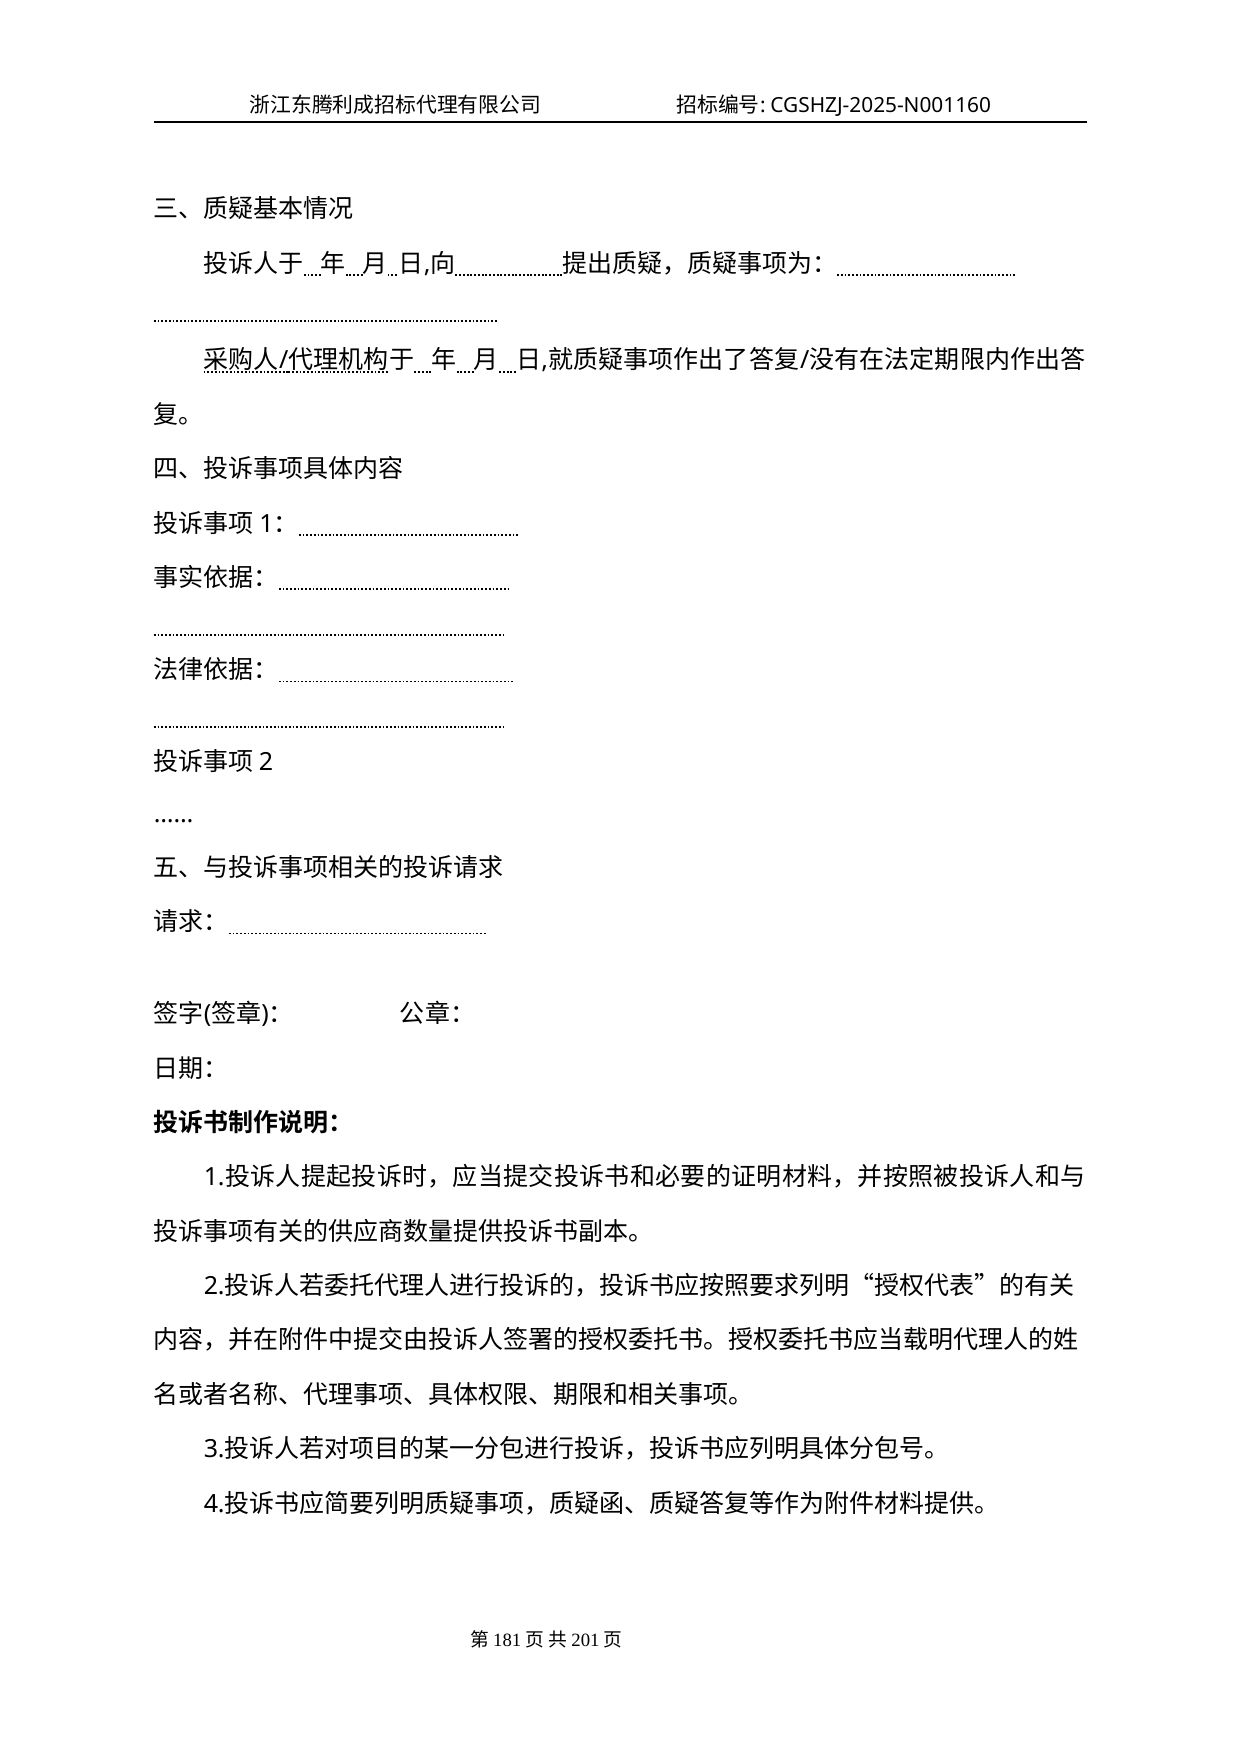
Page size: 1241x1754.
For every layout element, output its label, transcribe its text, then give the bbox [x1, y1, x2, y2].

text 法律依据： [153, 649, 1087, 686]
text 三、质疑基本情况 [153, 189, 1087, 225]
text 请求： [153, 902, 1087, 938]
text 事实依据： [153, 557, 1087, 594]
text 投诉书制作说明： [153, 1102, 1087, 1139]
text 4.投诉书应简要列明质疑事项，质疑函、质疑答复等作为附件材料提供。 [153, 1483, 1087, 1519]
text 四、投诉事项具体内容 [153, 449, 1087, 485]
text 日期： [153, 1048, 1087, 1084]
text 2.投诉人若委托代理人进行投诉的，投诉书应按照要求列明“授权代表”的有关内容，并在附件中提交由投诉人签署的授权委托书。授权委托书应当载明代理人的姓名或者名称、代理事项、具体权限、期限和相关事项。 [153, 1266, 1087, 1411]
text 投诉事项2 [153, 742, 1087, 778]
text 签字(签章)： 公章： [153, 994, 1087, 1030]
text 投诉事项 1： [153, 503, 1087, 539]
text 3.投诉人若对项目的某一分包进行投诉，投诉书应列明具体分包号。 [153, 1429, 1087, 1465]
text 五、与投诉事项相关的投诉请求 [153, 847, 1087, 883]
text …… [153, 796, 1087, 830]
text 投诉人于 年 月 日,向 提出质疑，质疑事项为： [153, 243, 1087, 279]
text 采购人/代理机构于 年 月 日,就质疑事项作出了答复/没有在法定期限内作出答复。 [153, 340, 1087, 431]
text 1.投诉人提起投诉时，应当提交投诉书和必要的证明材料，并按照被投诉人和与投诉事项有关的供应商数量提供投诉书副本。 [153, 1157, 1087, 1247]
